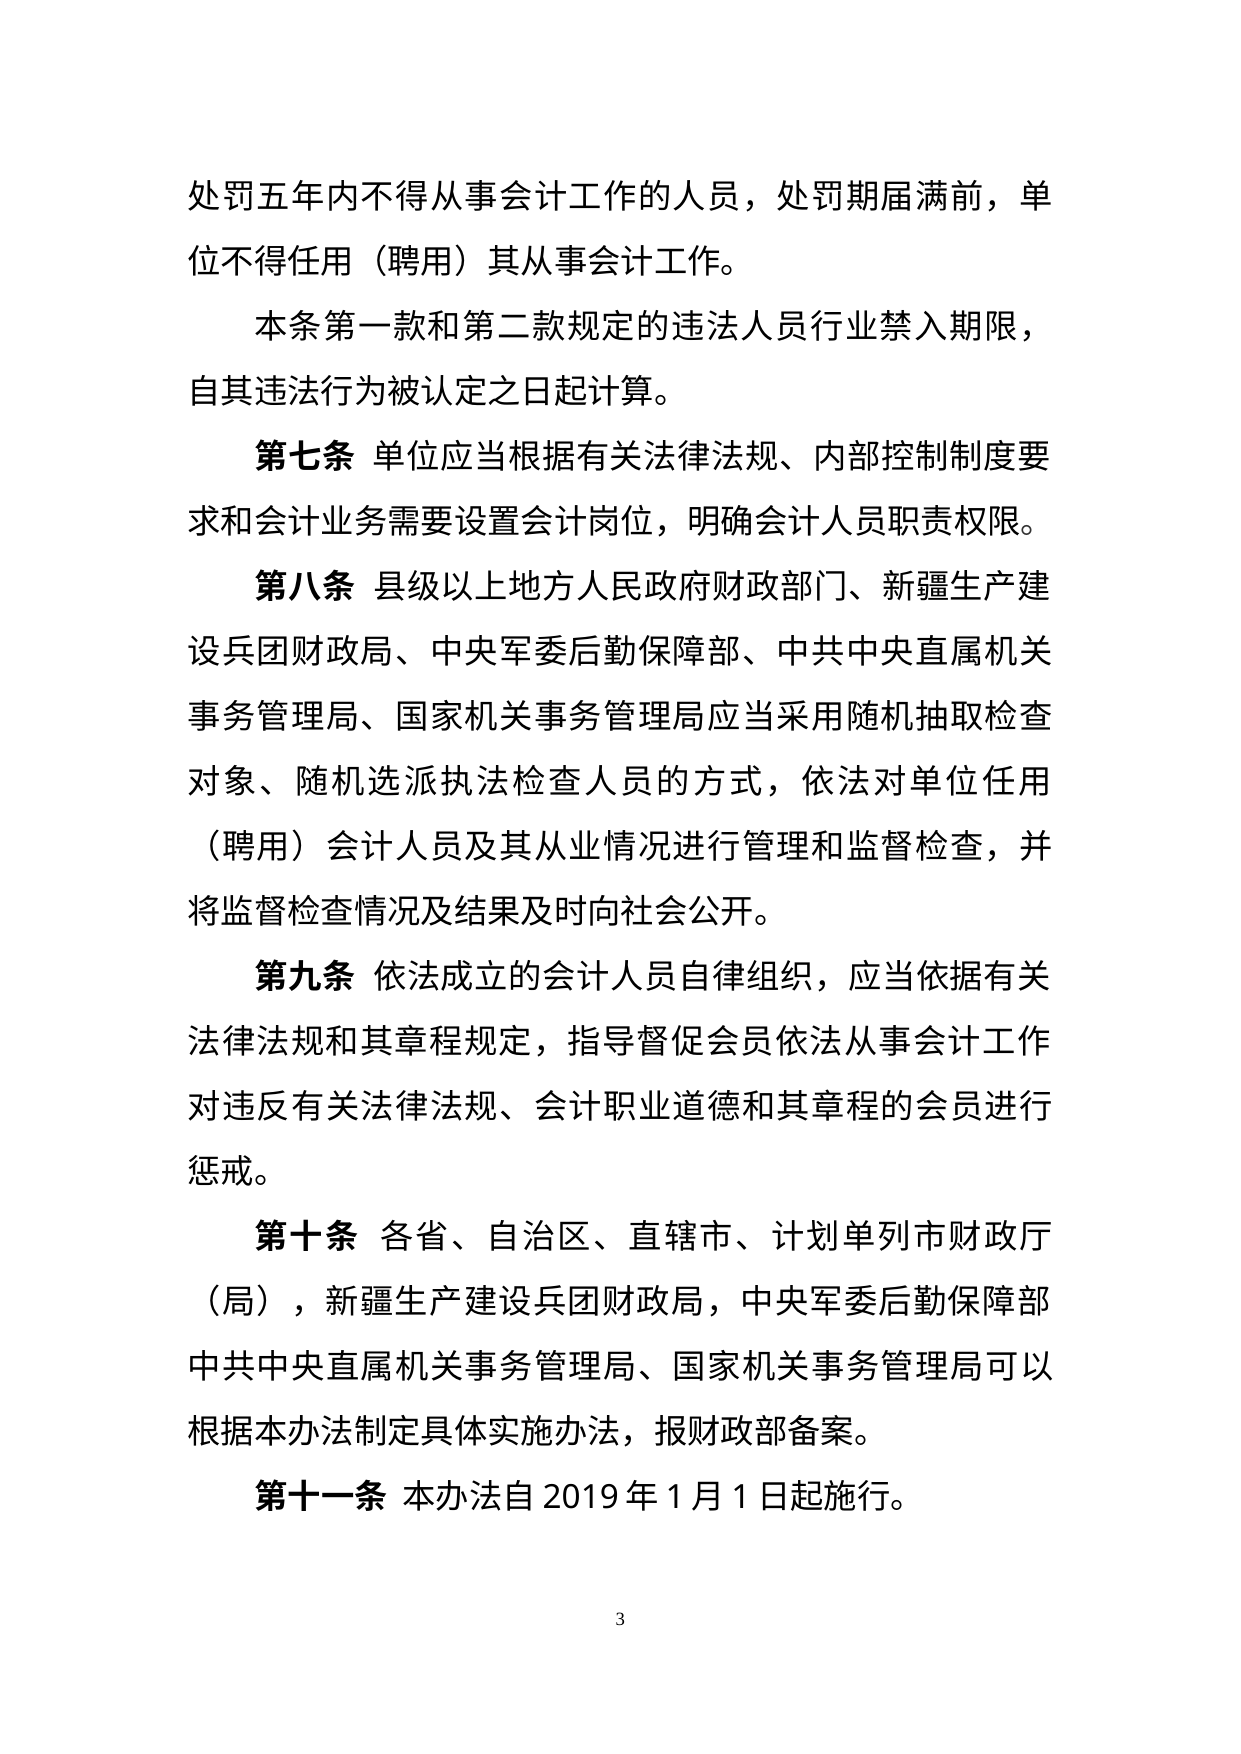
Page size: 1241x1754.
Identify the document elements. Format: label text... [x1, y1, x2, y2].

text 本条第一款和第二款规定的违法人员行业禁入期限，自其违法行为被认定之日起计算。 [187, 292, 1053, 422]
text 第九条 依法成立的会计人员自律组织，应当依据有关法律法规和其章程规定，指导督促会员依法从事会计工作，对违反有关法律法规、会计职业道德和其章程的会员进行惩戒。 [187, 942, 1053, 1202]
text 第七条 单位应当根据有关法律法规、内部控制制度要求和会计业务需要设置会计岗位，明确会计人员职责权限。 [187, 422, 1053, 552]
text 第十一条 本办法自2019年1月1日起施行。 [187, 1462, 1053, 1527]
text 第八条 县级以上地方人民政府财政部门、新疆生产建设兵团财政局、中央军委后勤保障部、中共中央直属机关事务管理局、国家机关事务管理局应当采用随机抽取检查对象、随机选派执法检查人员的方式，依法对单位任用（聘用）会计人员及其从业情况进行管理和监督检查，并将监督检查情况及结果及时向社会公开。 [187, 552, 1053, 942]
text 第十条 各省、自治区、直辖市、计划单列市财政厅（局），新疆生产建设兵团财政局，中央军委后勤保障部、中共中央直属机关事务管理局、国家机关事务管理局可以根据本办法制定具体实施办法，报财政部备案。 [187, 1202, 1053, 1462]
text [187, 162, 1053, 292]
